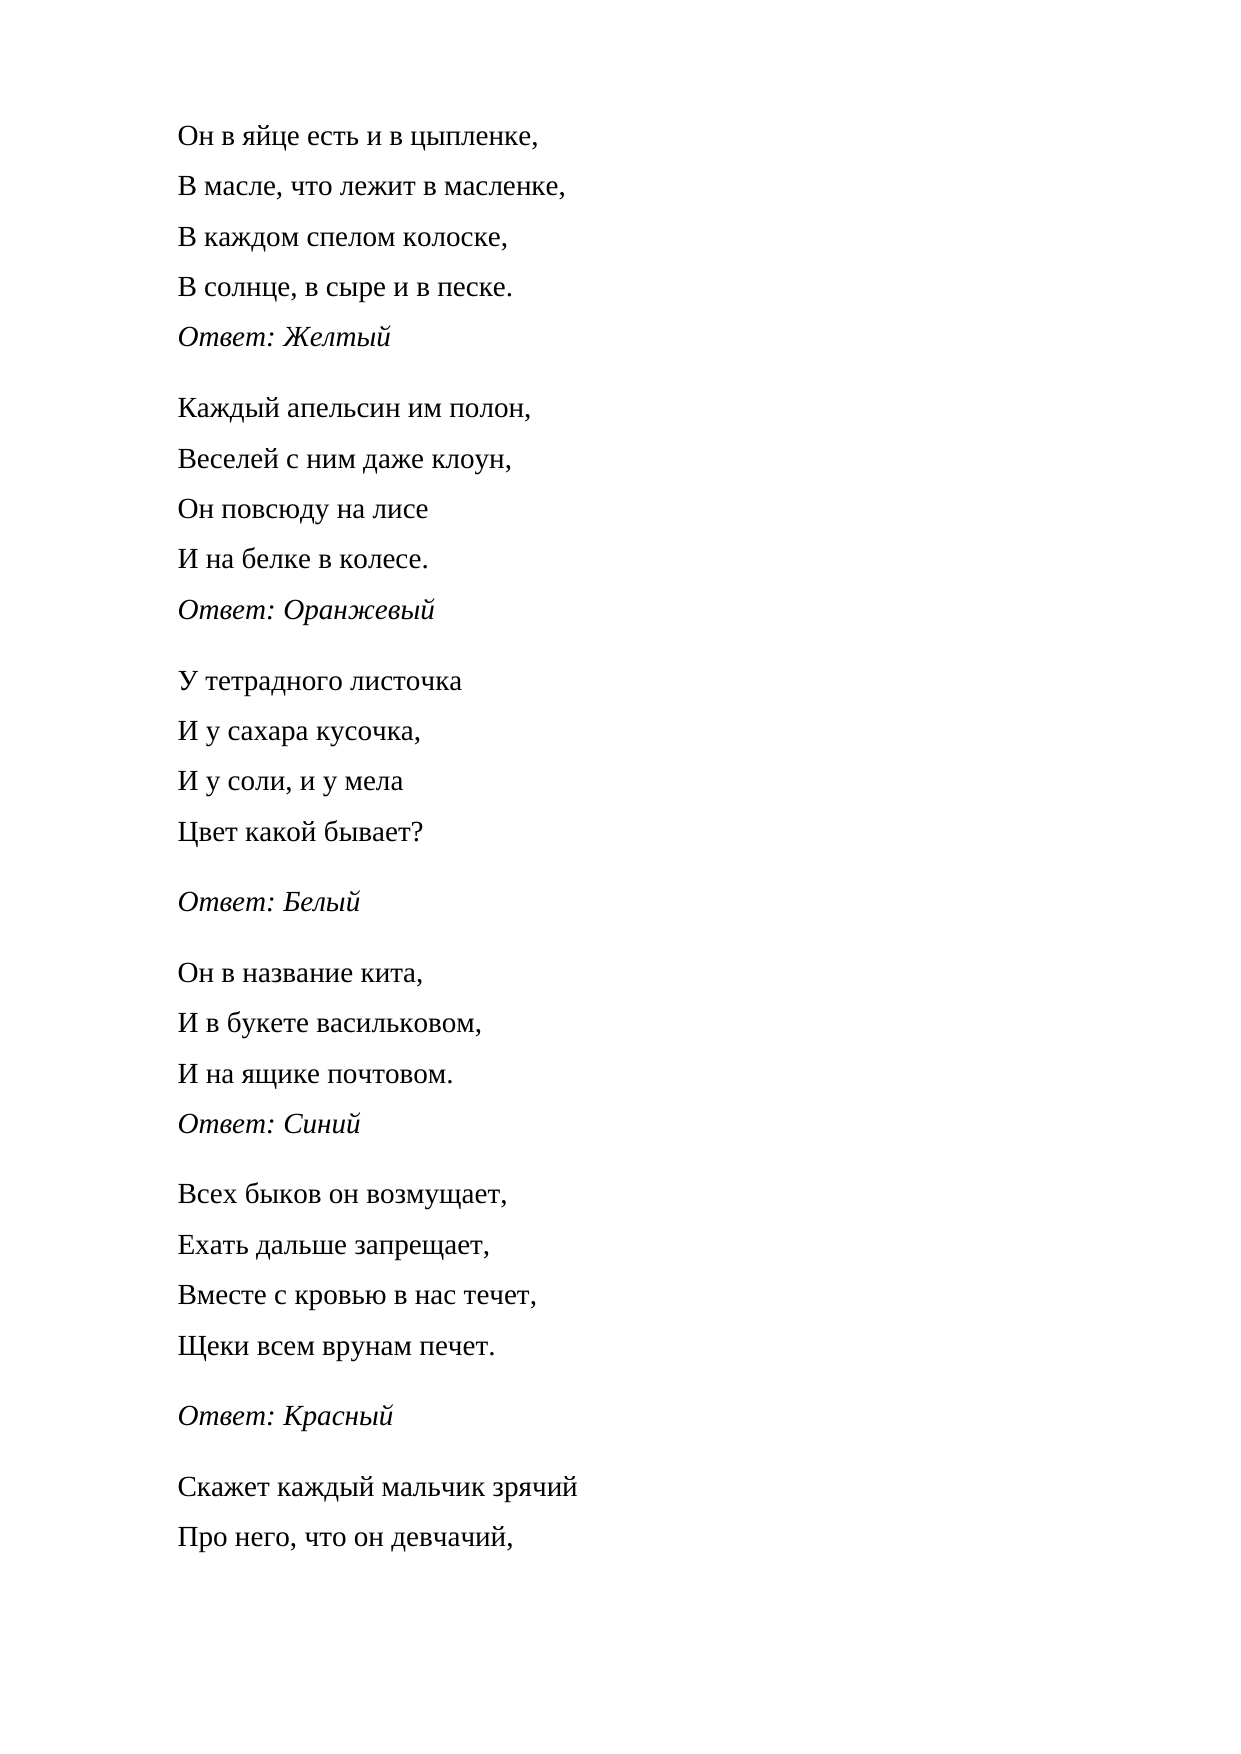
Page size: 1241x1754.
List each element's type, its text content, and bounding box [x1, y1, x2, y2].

text Он в название кита, И в букете васильковом, И на ящике почтовом. Ответ: Синий [177, 955, 1152, 1139]
text Всех быков он возмущает, Ехать дальше запрещает, Вместе с кровью в нас течет, Щеки всем врунам печет. [177, 1177, 1152, 1361]
text У тетрадного листочка И у сахара кусочка, И у соли, и у мела Цвет какой бывает? [177, 663, 1152, 847]
text Каждый апельсин им полон, Веселей с ним даже клоун, Он повсюду на лисе И на белке в колесе. Ответ: Оранжевый [177, 391, 1152, 625]
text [177, 1469, 1152, 1553]
text Ответ: Красный [177, 1398, 1152, 1432]
text Ответ: Белый [177, 884, 1152, 918]
text Он в яйце есть и в цыпленке, В масле, что лежит в масленке, В каждом спелом колоске, В солнце, в сыре и в песке. Ответ: Желтый [177, 118, 1152, 353]
